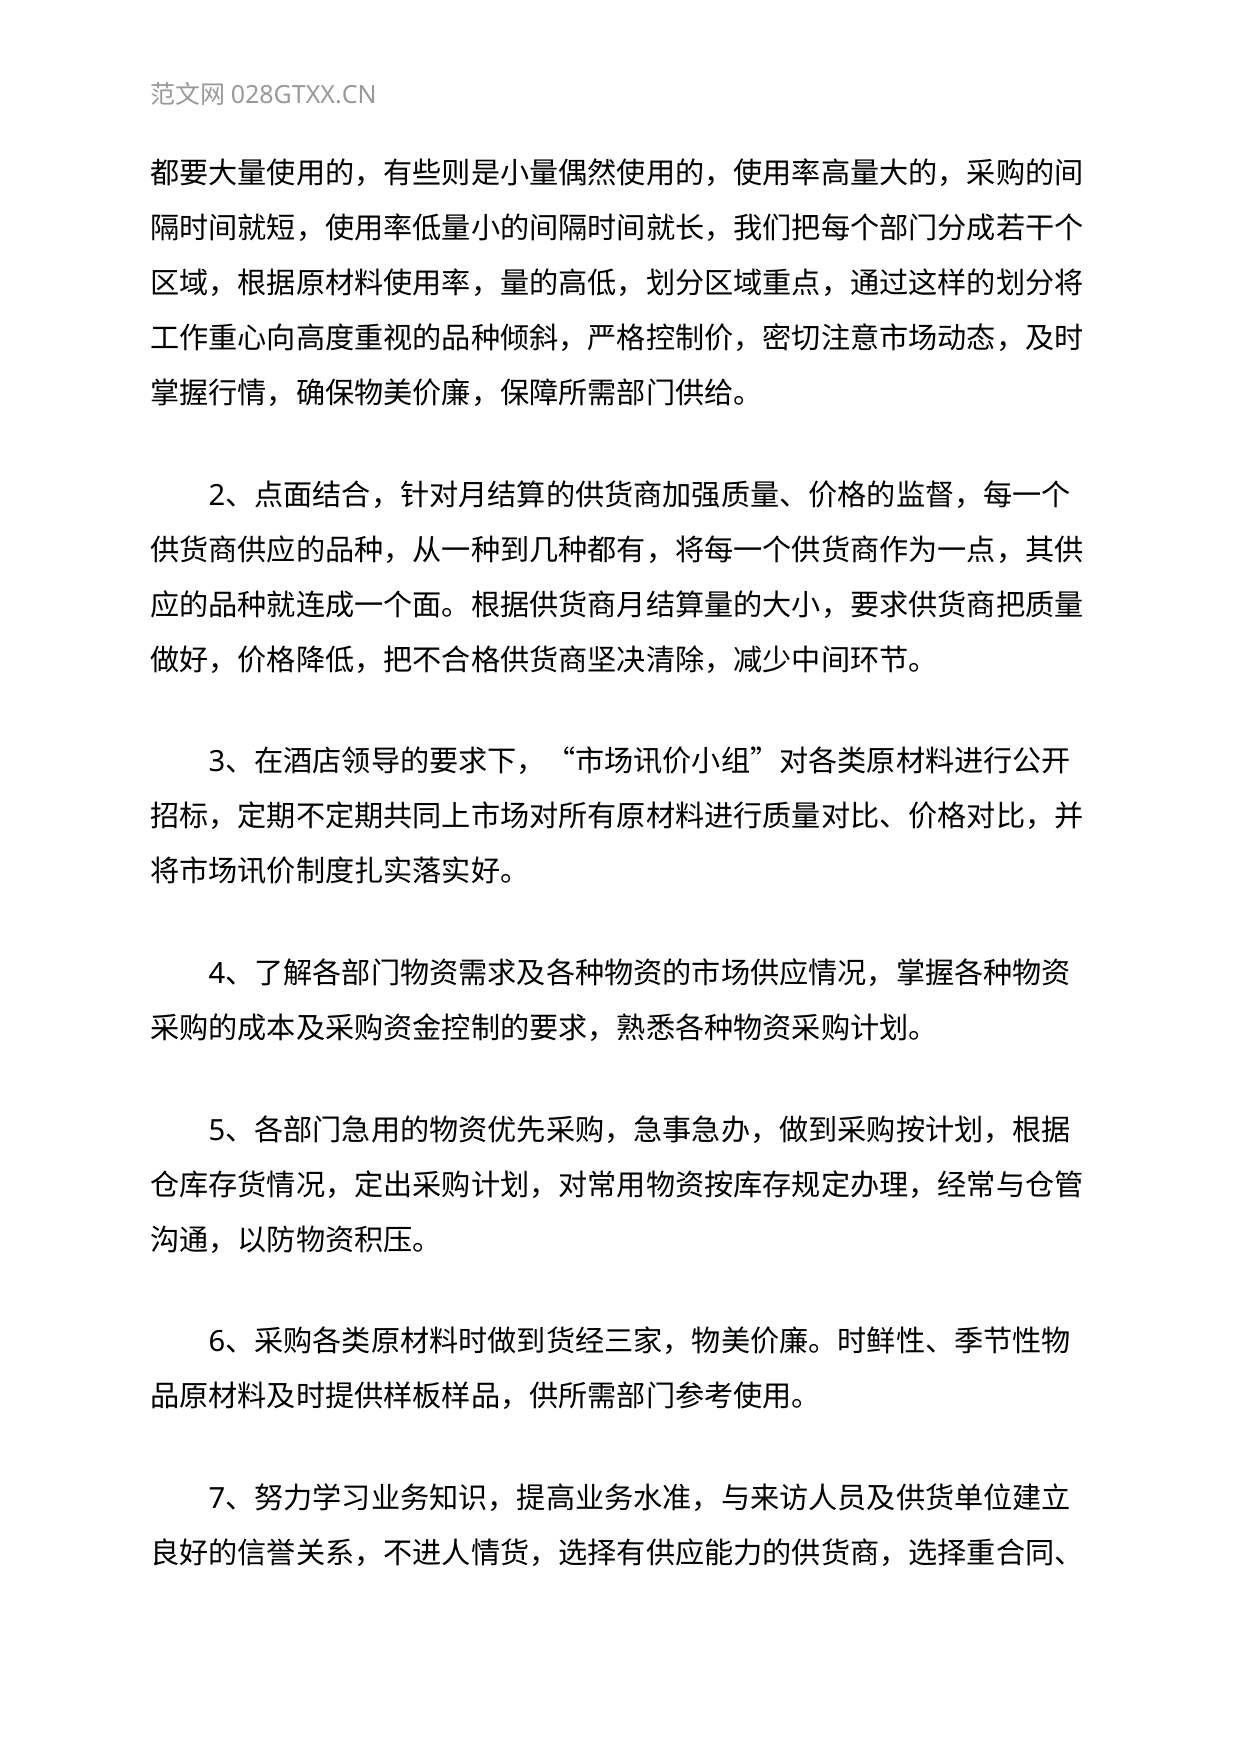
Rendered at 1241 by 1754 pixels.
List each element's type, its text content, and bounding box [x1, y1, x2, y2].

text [150, 1475, 1090, 1572]
text 3、在酒店领导的要求下，“市场讯价小组”对各类原材料进行公开招标，定期不定期共同上市场对所有原材料进行质量对比、价格对比，并将市场讯价制度扎实落实好。 [150, 738, 1090, 890]
text 5、各部门急用的物资优先采购，急事急办，做到采购按计划，根据仓库存货情况，定出采购计划，对常用物资按库存规定办理，经常与仓管沟通，以防物资积压。 [150, 1106, 1090, 1258]
text 6、采购各类原材料时做到货经三家，物美价廉。时鲜性、季节性物品原材料及时提供样板样品，供所需部门参考使用。 [150, 1318, 1090, 1415]
text 2、点面结合，针对月结算的供货商加强质量、价格的监督，每一个供货商供应的品种，从一种到几种都有，将每一个供货商作为一点，其供应的品种就连成一个面。根据供货商月结算量的大小，要求供货商把质量做好，价格降低，把不合格供货商坚决清除，减少中间环节。 [150, 471, 1090, 678]
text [150, 150, 1090, 412]
text 4、了解各部门物资需求及各种物资的市场供应情况，掌握各种物资采购的成本及采购资金控制的要求，熟悉各种物资采购计划。 [150, 949, 1090, 1047]
